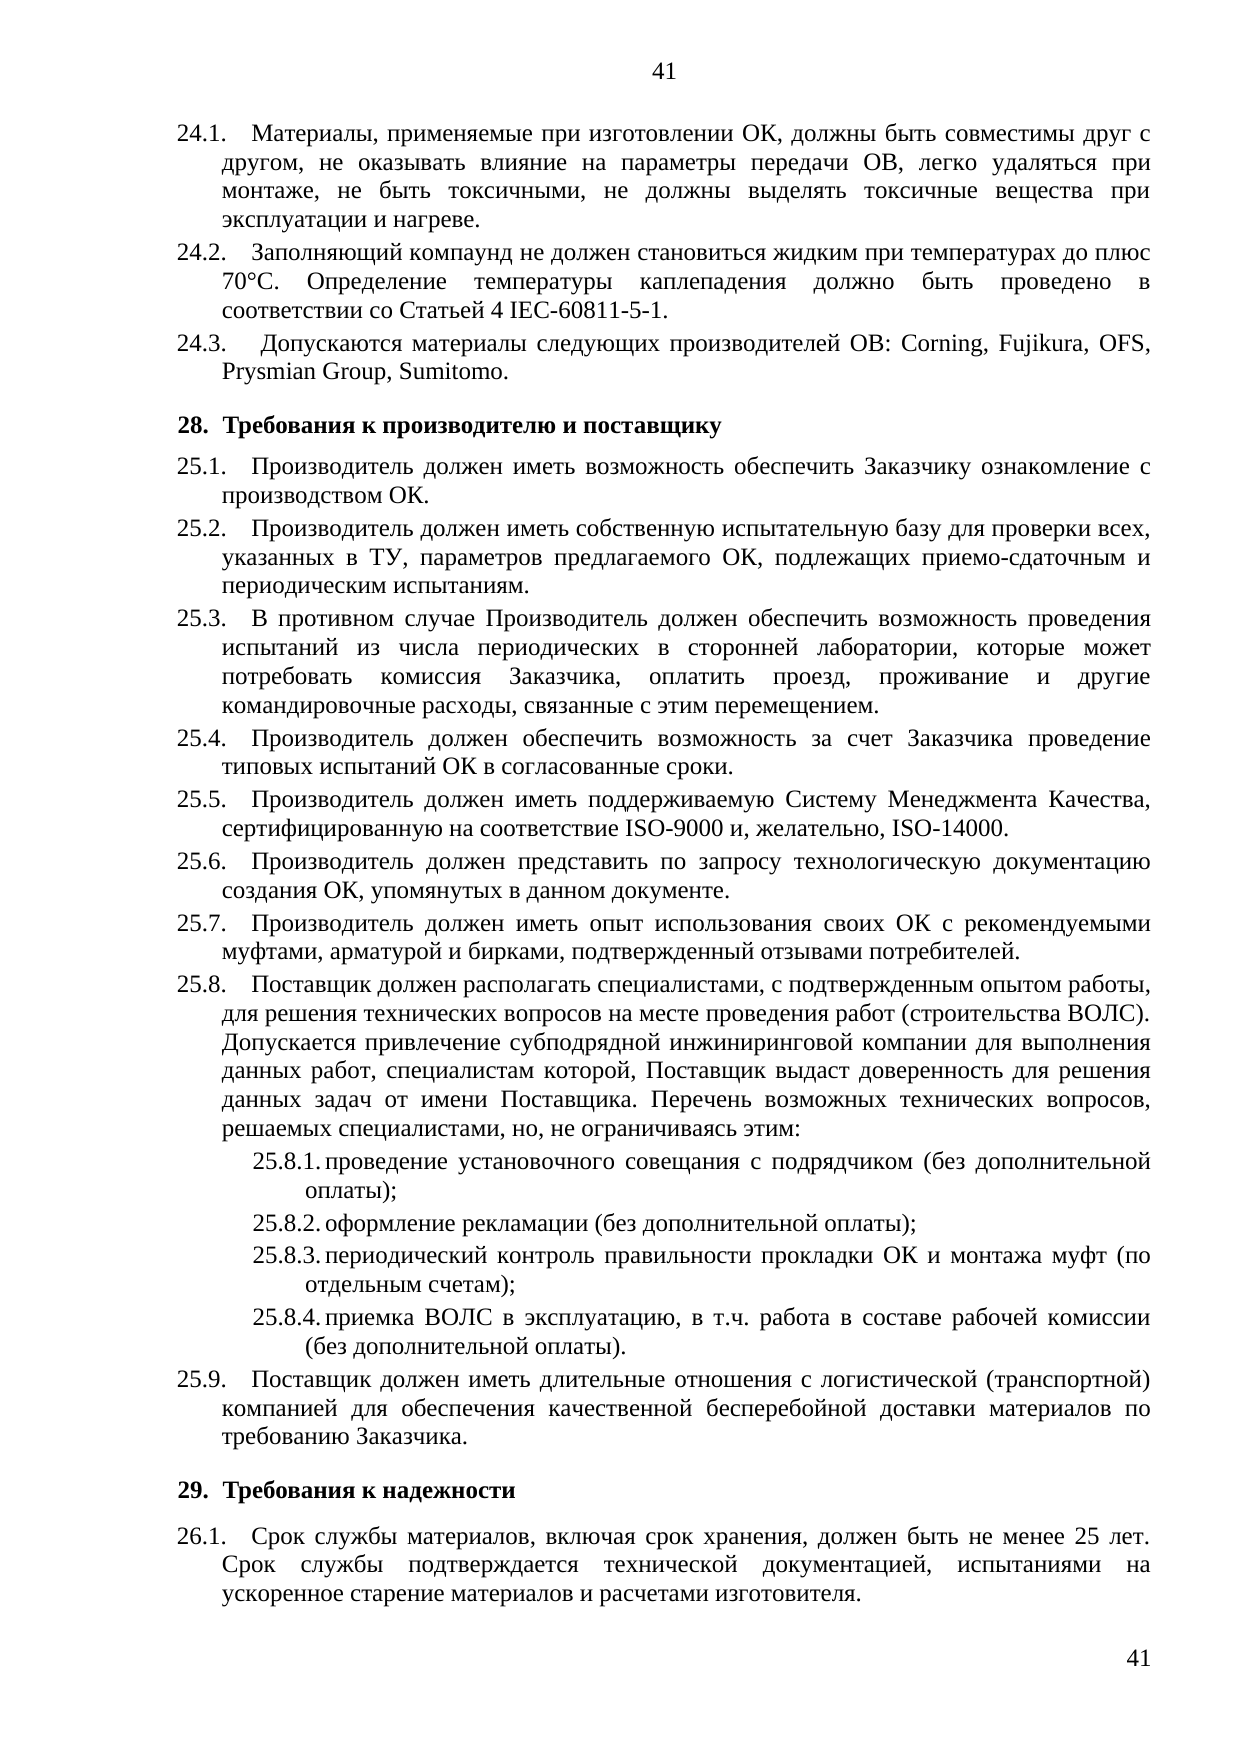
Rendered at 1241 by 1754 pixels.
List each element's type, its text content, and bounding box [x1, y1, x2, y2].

list Допускаются материалы следующих производителей ОВ: Corning, Fujikura, OFS, Prysmian Group, Sumitomo. [177, 328, 1152, 385]
list Срок службы материалов, включая срок хранения, должен быть не менее 25 лет. Срок службы подтверждается технической документацией, испытаниями на ускоренное старение материалов и расчетами изготовителя. [177, 1521, 1152, 1607]
list Требования к производителю и поставщику [177, 410, 1152, 439]
list Производитель должен иметь поддерживаемую Систему Менеджмента Качества, сертифицированную на соответствие ISO-9000 и, желательно, ISO-14000. [177, 784, 1152, 842]
list Поставщик должен иметь длительные отношения с логистической (транспортной) компанией для обеспечения качественной бесперебойной доставки материалов по требованию Заказчика. [177, 1364, 1152, 1450]
list Производитель должен иметь собственную испытательную базу для проверки всех, указанных в ТУ, параметров предлагаемого ОК, подлежащих приемо-сдаточным и периодическим испытаниям. [177, 513, 1152, 599]
list Заполняющий компаунд не должен становиться жидким при температурах до плюс 70°С. Определение температуры каплепадения должно быть проведено в соответствии со Статьей 4 IEC-60811-5-1. [177, 237, 1152, 323]
list периодический контроль правильности прокладки ОК и монтажа муфт (по отдельным счетам); [252, 1241, 1152, 1298]
list Производитель должен обеспечить возможность за счет Заказчика проведение типовых испытаний ОК в согласованные сроки. [177, 723, 1152, 780]
list Материалы, применяемые при изготовлении ОК, должны быть совместимы друг с другом, не оказывать влияние на параметры передачи ОВ, легко удаляться при монтаже, не быть токсичными, не должны выделять токсичные вещества при эксплуатации и нагреве. [177, 118, 1152, 233]
list В противном случае Производитель должен обеспечить возможность проведения испытаний из числа периодических в сторонней лаборатории, которые может потребовать комиссия Заказчика, оплатить проезд, проживание и другие командировочные расходы, связанные с этим перемещением. [177, 603, 1152, 718]
list приемка ВОЛС в эксплуатацию, в т.ч. работа в составе рабочей комиссии (без дополнительной оплаты). [252, 1302, 1152, 1360]
list Производитель должен иметь возможность обеспечить Заказчику ознакомление с производством ОК. [177, 451, 1152, 509]
list Требования к надежности [177, 1475, 1152, 1504]
list Поставщик должен располагать специалистами, с подтвержденным опытом работы, для решения технических вопросов на месте проведения работ (строительства ВОЛС). Допускается привлечение субподрядной инжиниринговой компании для выполнения данных работ, специалистам которой, Поставщик выдаст доверенность для решения данных задач от имени Поставщика. Перечень возможных технических вопросов, решаемых специалистами, но, не ограничиваясь этим: [177, 969, 1152, 1142]
list оформление рекламации (без дополнительной оплаты); [252, 1208, 1152, 1236]
list Производитель должен иметь опыт использования своих ОК с рекомендуемыми муфтами, арматурой и бирками, подтвержденный отзывами потребителей. [177, 908, 1152, 965]
list проведение установочного совещания с подрядчиком (без дополнительной оплаты); [252, 1146, 1152, 1203]
list Производитель должен представить по запросу технологическую документацию создания ОК, упомянутых в данном документе. [177, 846, 1152, 903]
